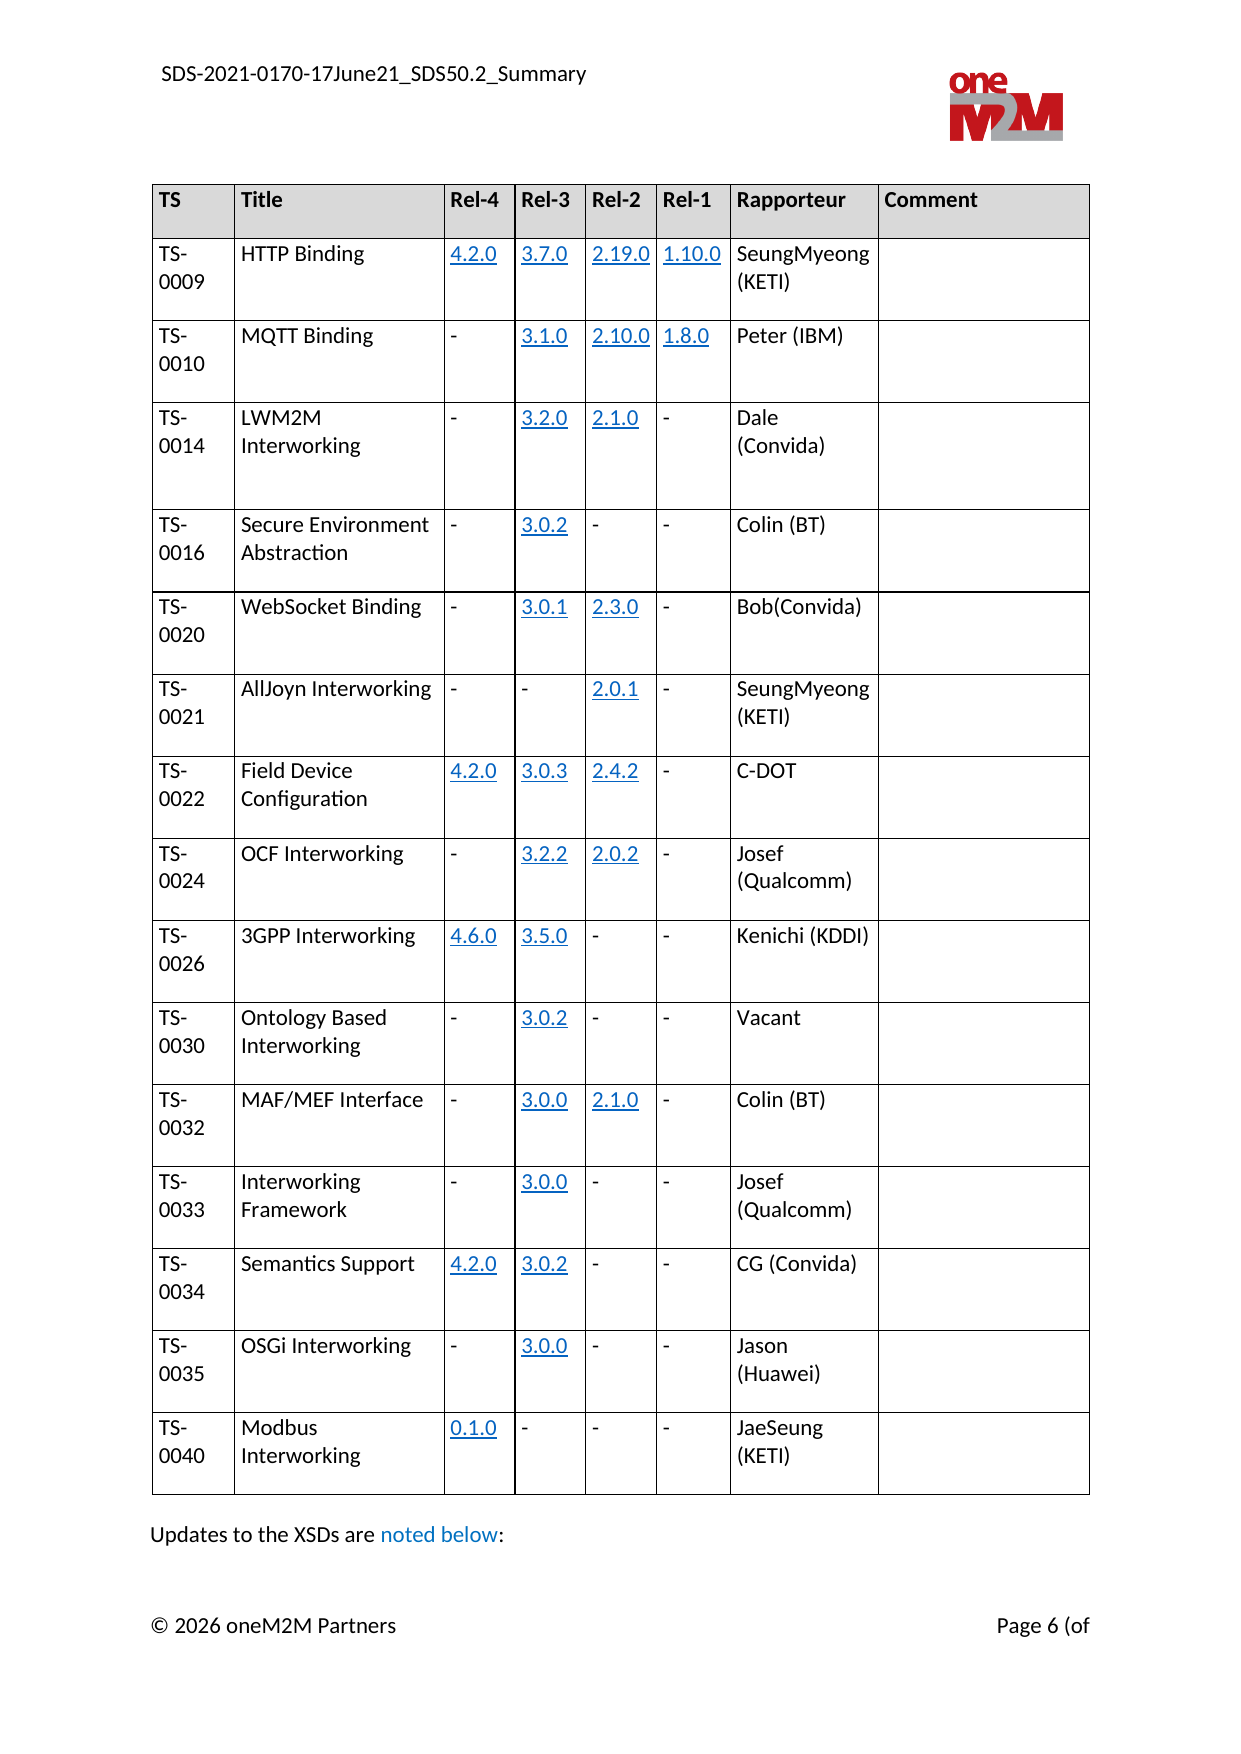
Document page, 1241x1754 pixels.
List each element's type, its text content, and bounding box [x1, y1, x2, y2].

table_cell [879, 675, 1089, 756]
table_cell - [657, 1331, 730, 1412]
table_cell - [586, 510, 656, 591]
table_header TS [153, 185, 234, 238]
table_cell [879, 839, 1089, 920]
table_cell TS-0024 [153, 839, 234, 920]
table_cell - [657, 757, 730, 838]
picture [935, 59, 1077, 156]
table_cell MQTT Binding [235, 321, 444, 402]
table_cell TS-0009 [153, 239, 234, 320]
table_cell 0.1.0 [445, 1413, 514, 1494]
table_cell 4.2.0 [445, 1249, 514, 1330]
table_cell Secure Environment Abstraction [235, 510, 444, 591]
table_cell Semantics Support [235, 1249, 444, 1330]
table_cell - [657, 403, 730, 509]
table_cell Bob(Convida) [731, 593, 878, 673]
table_cell - [445, 321, 514, 402]
table_cell 4.6.0 [445, 921, 514, 1002]
table_cell Peter (IBM) [731, 321, 878, 402]
table_cell 1.8.0 [657, 321, 730, 402]
table_cell - [657, 839, 730, 920]
table_cell 3.0.1 [516, 593, 585, 673]
table_cell TS-0026 [153, 921, 234, 1002]
table_cell Interworking Framework [235, 1167, 444, 1248]
table_cell - [657, 1167, 730, 1248]
table_header Rel-1 [657, 185, 730, 238]
table_cell [879, 921, 1089, 1002]
table_cell 3.0.2 [516, 1003, 585, 1084]
table_cell CG (Convida) [731, 1249, 878, 1330]
table_cell - [516, 675, 585, 756]
table_cell 2.0.2 [586, 839, 656, 920]
table_cell Colin (BT) [731, 1085, 878, 1166]
table_header Rapporteur [731, 185, 878, 238]
table_cell 3.0.0 [516, 1167, 585, 1248]
table_cell OSGi Interworking [235, 1331, 444, 1412]
table_cell - [657, 510, 730, 591]
table_cell MAF/MEF Interface [235, 1085, 444, 1166]
table_cell 2.0.1 [586, 675, 656, 756]
table_cell - [657, 675, 730, 756]
table_cell 2.3.0 [586, 593, 656, 673]
table_cell - [586, 1249, 656, 1330]
table_cell Jason (Huawei) [731, 1331, 878, 1412]
table_cell - [445, 675, 514, 756]
table_cell [879, 593, 1089, 673]
table_cell [879, 239, 1089, 320]
table_cell [879, 1003, 1089, 1084]
table_cell - [657, 1249, 730, 1330]
table_cell [879, 510, 1089, 591]
table_cell 2.19.0 [586, 239, 656, 320]
table_cell 3.0.3 [516, 757, 585, 838]
table_cell TS-0040 [153, 1413, 234, 1494]
table_cell TS-0030 [153, 1003, 234, 1084]
table_cell Colin (BT) [731, 510, 878, 591]
table_cell [879, 757, 1089, 838]
table_cell [879, 321, 1089, 402]
table_cell TS-0022 [153, 757, 234, 838]
table_header Rel-3 [516, 185, 585, 238]
table_cell 2.4.2 [586, 757, 656, 838]
table_cell - [445, 1085, 514, 1166]
table_cell 3.5.0 [516, 921, 585, 1002]
table_cell - [586, 921, 656, 1002]
table_cell [879, 1331, 1089, 1412]
table_cell [879, 1085, 1089, 1166]
table_cell - [445, 1167, 514, 1248]
table_cell TS-0010 [153, 321, 234, 402]
table_cell 2.10.0 [586, 321, 656, 402]
table_cell - [586, 1003, 656, 1084]
table_cell AllJoyn Interworking [235, 675, 444, 756]
table_cell SeungMyeong (KETI) [731, 675, 878, 756]
table_cell 4.2.0 [445, 239, 514, 320]
table_cell Kenichi (KDDI) [731, 921, 878, 1002]
table_cell 3.0.0 [516, 1331, 585, 1412]
table_cell LWM2M Interworking [235, 403, 444, 509]
table_cell [879, 1249, 1089, 1330]
table_cell Field Device Configuration [235, 757, 444, 838]
table_cell - [657, 1413, 730, 1494]
table_cell WebSocket Binding [235, 593, 444, 673]
table_cell TS-0035 [153, 1331, 234, 1412]
table_cell - [445, 593, 514, 673]
table_cell - [657, 1085, 730, 1166]
table_cell 3.2.0 [516, 403, 585, 509]
table_cell 4.2.0 [445, 757, 514, 838]
table_cell [879, 403, 1089, 509]
table_cell TS-0033 [153, 1167, 234, 1248]
table_cell - [586, 1167, 656, 1248]
table_cell - [445, 1331, 514, 1412]
table_cell - [586, 1413, 656, 1494]
table_cell TS-0034 [153, 1249, 234, 1330]
table_header Rel-2 [586, 185, 656, 238]
table_cell TS-0020 [153, 593, 234, 673]
table_cell OCF Interworking [235, 839, 444, 920]
table_cell - [586, 1331, 656, 1412]
table_cell TS-0032 [153, 1085, 234, 1166]
table_cell Modbus Interworking [235, 1413, 444, 1494]
table_cell [879, 1167, 1089, 1248]
table_cell Dale (Convida) [731, 403, 878, 509]
table_cell Josef (Qualcomm) [731, 1167, 878, 1248]
table_cell [879, 1413, 1089, 1494]
table_cell - [445, 1003, 514, 1084]
table_cell C-DOT [731, 757, 878, 838]
table_cell 3.0.2 [516, 510, 585, 591]
table_cell 2.1.0 [586, 1085, 656, 1166]
table_cell TS-0021 [153, 675, 234, 756]
table_cell Vacant [731, 1003, 878, 1084]
table_cell Ontology Based Interworking [235, 1003, 444, 1084]
table_cell - [445, 403, 514, 509]
table_cell - [445, 510, 514, 591]
table_cell HTTP Binding [235, 239, 444, 320]
table_cell - [657, 1003, 730, 1084]
text Updates to the XSDs are noted below: [150, 1520, 1090, 1548]
table_cell - [516, 1413, 585, 1494]
table_cell 3.2.2 [516, 839, 585, 920]
table_cell 2.1.0 [586, 403, 656, 509]
table_cell 1.10.0 [657, 239, 730, 320]
table_cell TS-0016 [153, 510, 234, 591]
table_cell JaeSeung (KETI) [731, 1413, 878, 1494]
table_header Comment [879, 185, 1089, 238]
table_cell - [657, 921, 730, 1002]
table_header Rel-4 [445, 185, 514, 238]
table_cell - [657, 593, 730, 673]
table_cell 3.0.0 [516, 1085, 585, 1166]
table_header Title [235, 185, 444, 238]
table_cell TS-0014 [153, 403, 234, 509]
table_cell Josef (Qualcomm) [731, 839, 878, 920]
table_cell - [445, 839, 514, 920]
table_cell 3.7.0 [516, 239, 585, 320]
table_cell SeungMyeong (KETI) [731, 239, 878, 320]
table_cell 3GPP Interworking [235, 921, 444, 1002]
table_cell 3.1.0 [516, 321, 585, 402]
table_cell 3.0.2 [516, 1249, 585, 1330]
